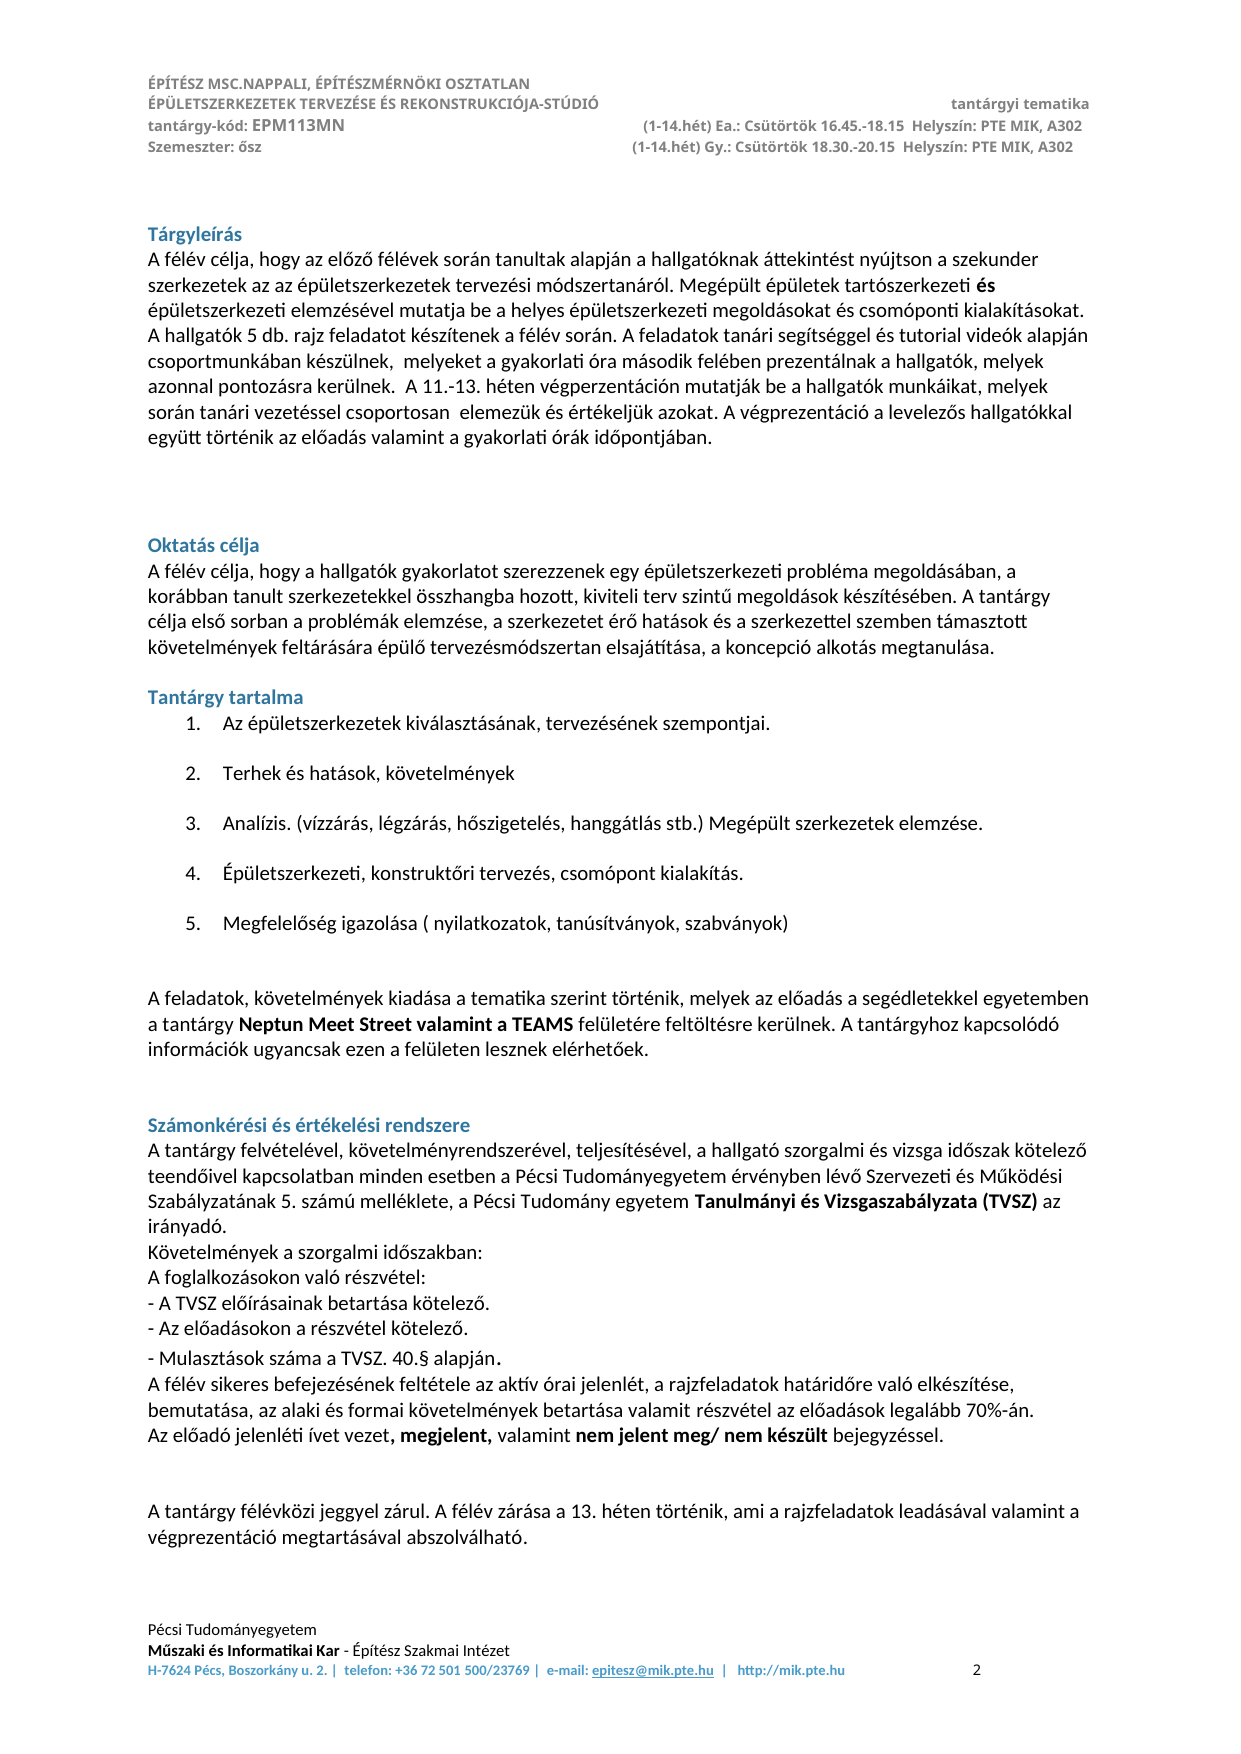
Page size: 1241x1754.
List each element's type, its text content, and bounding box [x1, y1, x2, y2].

list Analízis. (vízzárás, légzárás, hőszigetelés, hanggátlás stb.) Megépült szerkezetek elemzése. [185, 810, 1092, 835]
text A félév célja, hogy az előző félévek során tanultak alapján a hallgatóknak áttekintést nyújtson a szekunder szerkezetek az az épületszerkezetek tervezési módszertanáról. Megépült épületek tartószerkezeti és épületszerkezeti elemzésével mutatja be a helyes épületszerkezeti megoldásokat és csomóponti kialakításokat. A hallgatók 5 db. rajz feladatot készítenek a félév során. A feladatok tanári segítséggel és tutorial videók alapján csoportmunkában készülnek, melyeket a gyakorlati óra második felében prezentálnak a hallgatók, melyek azonnal pontozásra kerülnek. A 11.-13. héten végperzentáción mutatják be a hallgatók munkáikat, melyek során tanári vezetéssel csoportosan elemezük és értékeljük azokat. A végprezentáció a levelezős hallgatókkal együtt történik az előadás valamint a gyakorlati órák időpontjában. [148, 246, 1092, 450]
list Épületszerkezeti, konstruktőri tervezés, csomópont kialakítás. [185, 860, 1092, 885]
text - Mulasztások száma a TVSZ. 40.§ alapján. [148, 1341, 1092, 1371]
text A feladatok, követelmények kiadása a tematika szerint történik, melyek az előadás a segédletekkel egyetemben a tantárgy Neptun Meet Street valamint a TEAMS felületére feltöltésre kerülnek. A tantárgyhoz kapcsolódó információk ugyancsak ezen a felületen lesznek elérhetőek. [148, 985, 1092, 1062]
text A félév célja, hogy a hallgatók gyakorlatot szerezzenek egy épületszerkezeti probléma megoldásában, a korábban tanult szerkezetekkel összhangba hozott, kiviteli terv szintű megoldások készítésében. A tantárgy célja első sorban a problémák elemzése, a szerkezetet érő hatások és a szerkezettel szemben támasztott követelmények feltárására épülő tervezésmódszertan elsajátítása, a koncepció alkotás megtanulása. [148, 558, 1092, 659]
text Követelmények a szorgalmi időszakban: [148, 1239, 1092, 1264]
text - A TVSZ előírásainak betartása kötelező. [148, 1290, 1092, 1315]
text Az előadó jelenléti ívet vezet, megjelent, valamint nem jelent meg/ nem készült bejegyzéssel. [148, 1422, 1092, 1448]
text - Az előadásokon a részvétel kötelező. [148, 1315, 1092, 1341]
subtitle Tantárgy tartalma [148, 684, 1092, 710]
subtitle Számonkérési és értékelési rendszere [148, 1112, 1092, 1137]
list Megfelelőség igazolása ( nyilatkozatok, tanúsítványok, szabványok) [185, 910, 1092, 935]
text A félév sikeres befejezésének feltétele az aktív órai jelenlét, a rajzfeladatok határidőre való elkészítése, bemutatása, az alaki és formai követelmények betartása valamit részvétel az előadások legalább 70%-án. [148, 1371, 1092, 1422]
text A foglalkozásokon való részvétel: [148, 1264, 1092, 1290]
text A tantárgy felvételével, követelményrendszerével, teljesítésével, a hallgató szorgalmi és vizsga időszak kötelező teendőivel kapcsolatban minden esetben a Pécsi Tudományegyetem érvényben lévő Szervezeti és Működési Szabályzatának 5. számú melléklete, a Pécsi Tudomány egyetem Tanulmányi és Vizsgaszabályzata (TVSZ) az irányadó. [148, 1137, 1092, 1239]
subtitle Oktatás célja [148, 532, 1092, 558]
list Az épületszerkezetek kiválasztásának, tervezésének szempontjai. [185, 710, 1092, 735]
list Terhek és hatások, követelmények [185, 760, 1092, 785]
text A tantárgy félévközi jeggyel zárul. A félév zárása a 13. héten történik, ami a rajzfeladatok leadásával valamint a végprezentáció megtartásával abszolválható. [148, 1498, 1092, 1549]
subtitle Tárgyleírás [148, 221, 1092, 246]
